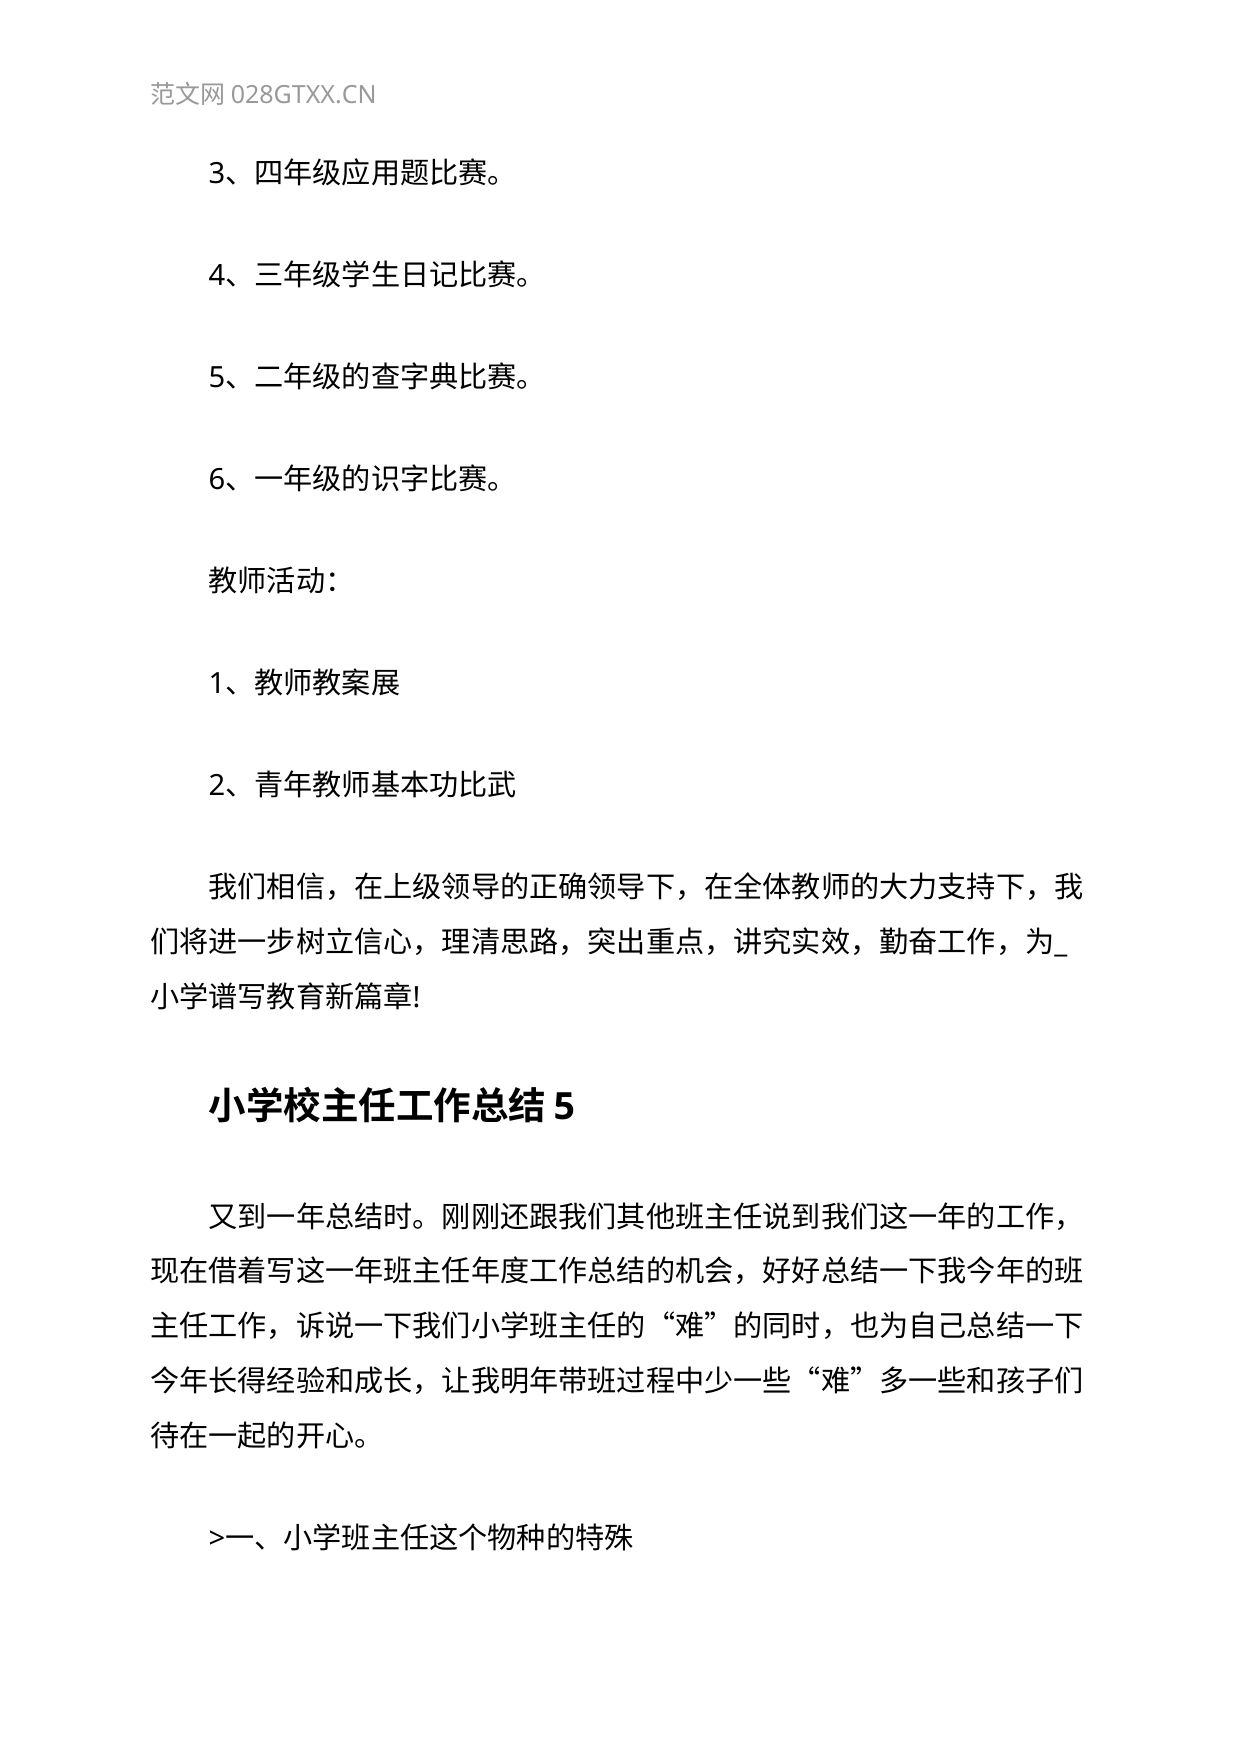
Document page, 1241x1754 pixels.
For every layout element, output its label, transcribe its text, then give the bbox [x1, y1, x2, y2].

text 1、教师教案展 [150, 660, 1090, 702]
text 3、四年级应用题比赛。 [150, 150, 1090, 192]
text 4、三年级学生日记比赛。 [150, 252, 1090, 294]
text 教师活动： [150, 558, 1090, 600]
text 2、青年教师基本功比武 [150, 762, 1090, 804]
text 又到一年总结时。刚刚还跟我们其他班主任说到我们这一年的工作，现在借着写这一年班主任年度工作总结的机会，好好总结一下我今年的班主任工作，诉说一下我们小学班主任的“难”的同时，也为自己总结一下今年长得经验和成长，让我明年带班过程中少一些“难”多一些和孩子们待在一起的开心。 [150, 1193, 1090, 1455]
text 小学校主任工作总结5 [150, 1076, 1090, 1130]
text 5、二年级的查字典比赛。 [150, 354, 1090, 396]
text >一、小学班主任这个物种的特殊 [150, 1514, 1090, 1557]
text 我们相信，在上级领导的正确领导下，在全体教师的大力支持下，我们将进一步树立信心，理清思路，突出重点，讲究实效，勤奋工作，为_小学谱写教育新篇章! [150, 864, 1090, 1016]
text 6、一年级的识字比赛。 [150, 456, 1090, 498]
